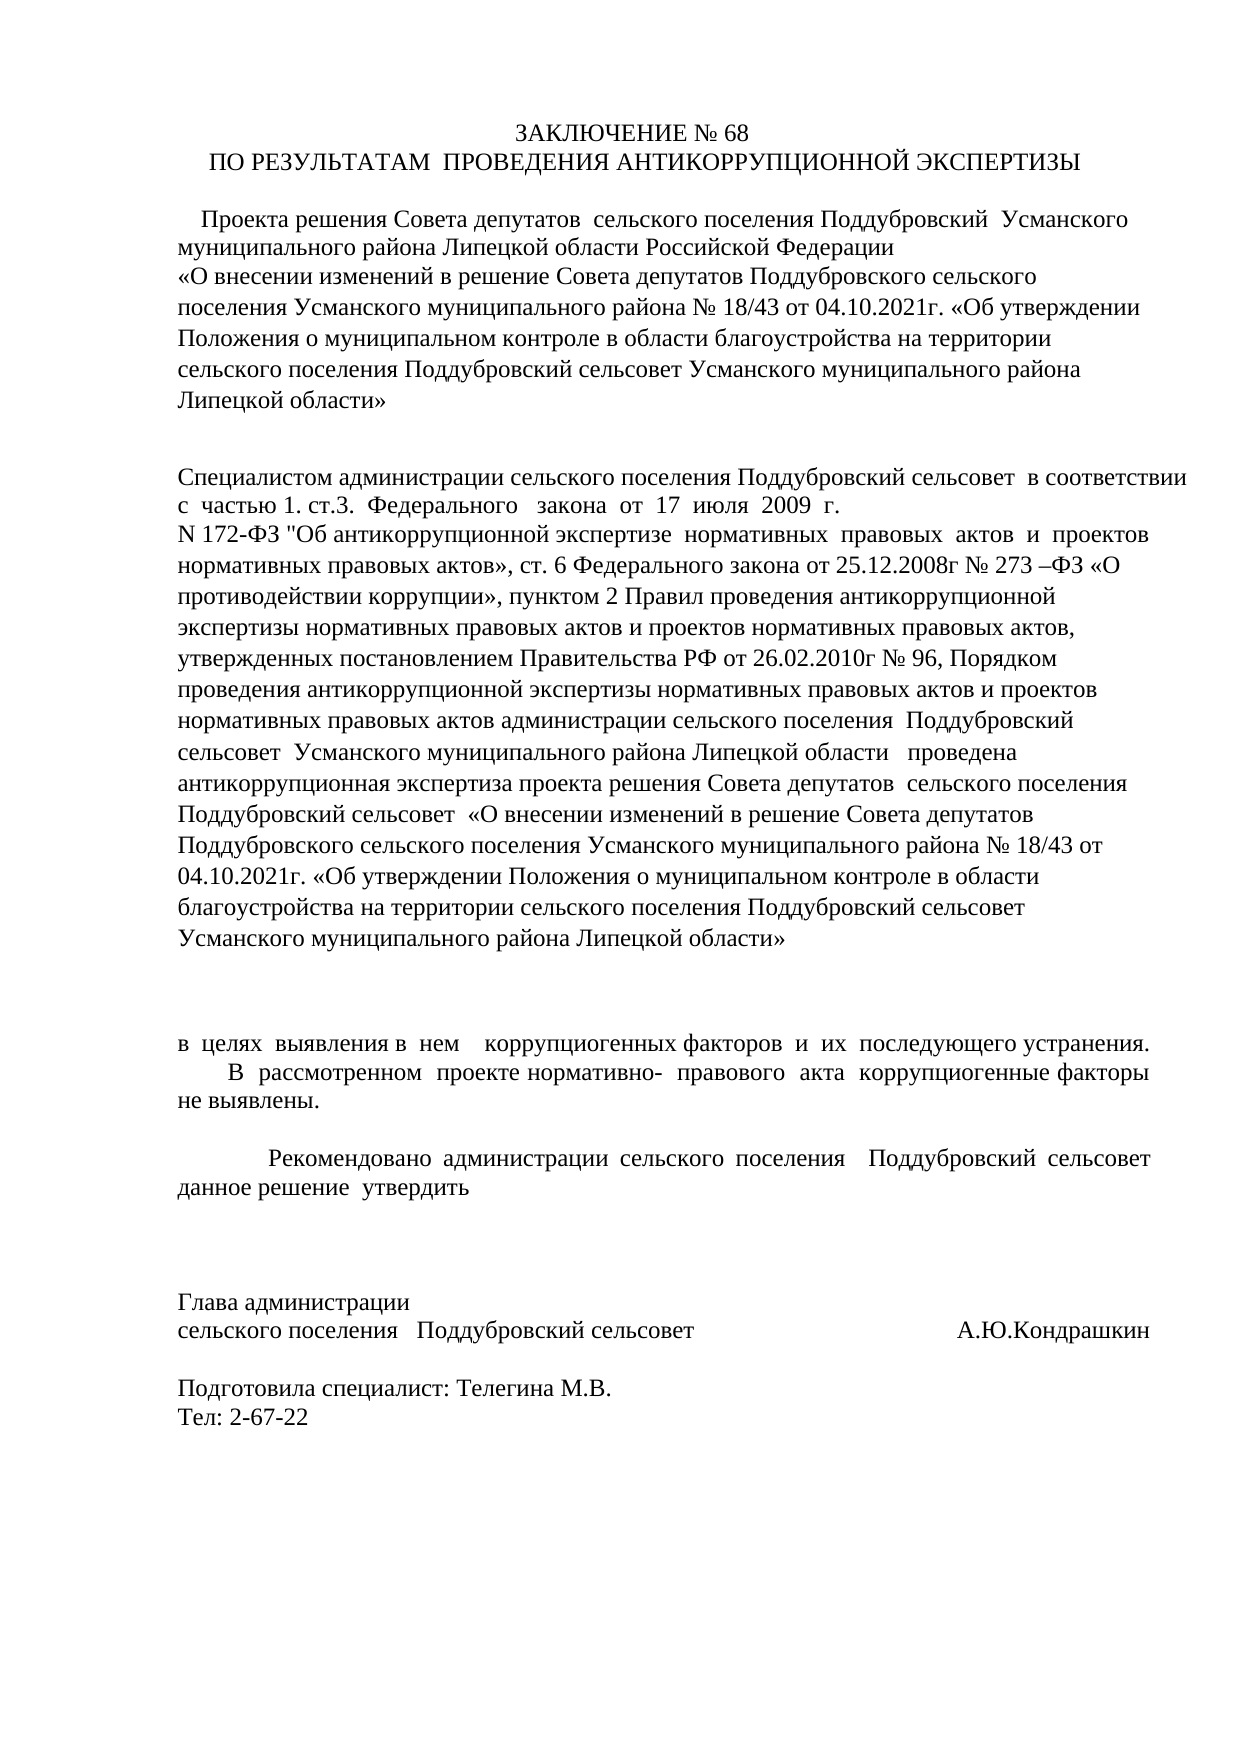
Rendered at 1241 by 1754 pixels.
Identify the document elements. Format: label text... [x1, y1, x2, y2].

text муниципального района Липецкой области Российской Федерации [177, 232, 1152, 261]
text В рассмотренном проекте нормативно- правового акта коррупциогенные факторы не выявлены. [177, 1057, 1152, 1114]
text N 172-ФЗ "Об антикоррупционной экспертизе нормативных правовых актов и проектов нормативных правовых актов», ст. 6 Федерального закона от 25.12.2008г № 273 –ФЗ «О противодействии коррупции», пунктом 2 Правил проведения антикоррупционной экспертизы нормативных правовых актов и проектов нормативных правовых актов, утвержденных постановлением Правительства РФ от 26.02.2010г № 96, Порядком проведения антикоррупционной экспертизы нормативных правовых актов и проектов нормативных правовых актов администрации сельского поселения Поддубровский сельсовет Усманского муниципального района Липецкой области проведена антикоррупционная экспертиза проекта решения Совета депутатов сельского поселения Поддубровский сельсовет «О внесении изменений в решение Совета депутатов Поддубровского сельского поселения Усманского муниципального района № 18/43 от 04.10.2021г. «Об утверждении Положения о муниципальном контроле в области благоустройства на территории сельского поселения Поддубровский сельсовет Усманского муниципального района Липецкой области» [177, 519, 1152, 952]
text ЗАКЛЮЧЕНИЕ № 68 [177, 118, 1197, 147]
text Подготовила специалист: Телегина М.В. [177, 1373, 1152, 1402]
text Проекта решения Совета депутатов сельского поселения Поддубровский Усманского [177, 204, 1152, 232]
text «О внесении изменений в решение Совета депутатов Поддубровского сельского поселения Усманского муниципального района № 18/43 от 04.10.2021г. «Об утверждении Положения о муниципальном контроле в области благоустройства на территории сельского поселения Поддубровский сельсовет Усманского муниципального района Липецкой области» [177, 261, 1152, 414]
text Рекомендовано администрации сельского поселения Поддубровский сельсовет данное решение утвердить [177, 1143, 1152, 1201]
text Глава администрации [177, 1287, 1152, 1316]
text сельского поселения Поддубровский сельсовет А.Ю.Кондрашкин [177, 1316, 1152, 1344]
text ПО РЕЗУЛЬТАТАМ ПРОВЕДЕНИЯ АНТИКОРРУПЦИОННОЙ ЭКСПЕРТИЗЫ [177, 147, 1197, 176]
text в целях выявления в нем коррупциогенных факторов и их последующего устранения. [177, 1028, 1197, 1057]
text Тел: 2-67-22 [177, 1402, 1152, 1431]
text Специалистом администрации сельского поселения Поддубровский сельсовет в соответствии с частью 1. ст.3. Федерального закона от 17 июля 2009 г. [177, 462, 1197, 519]
